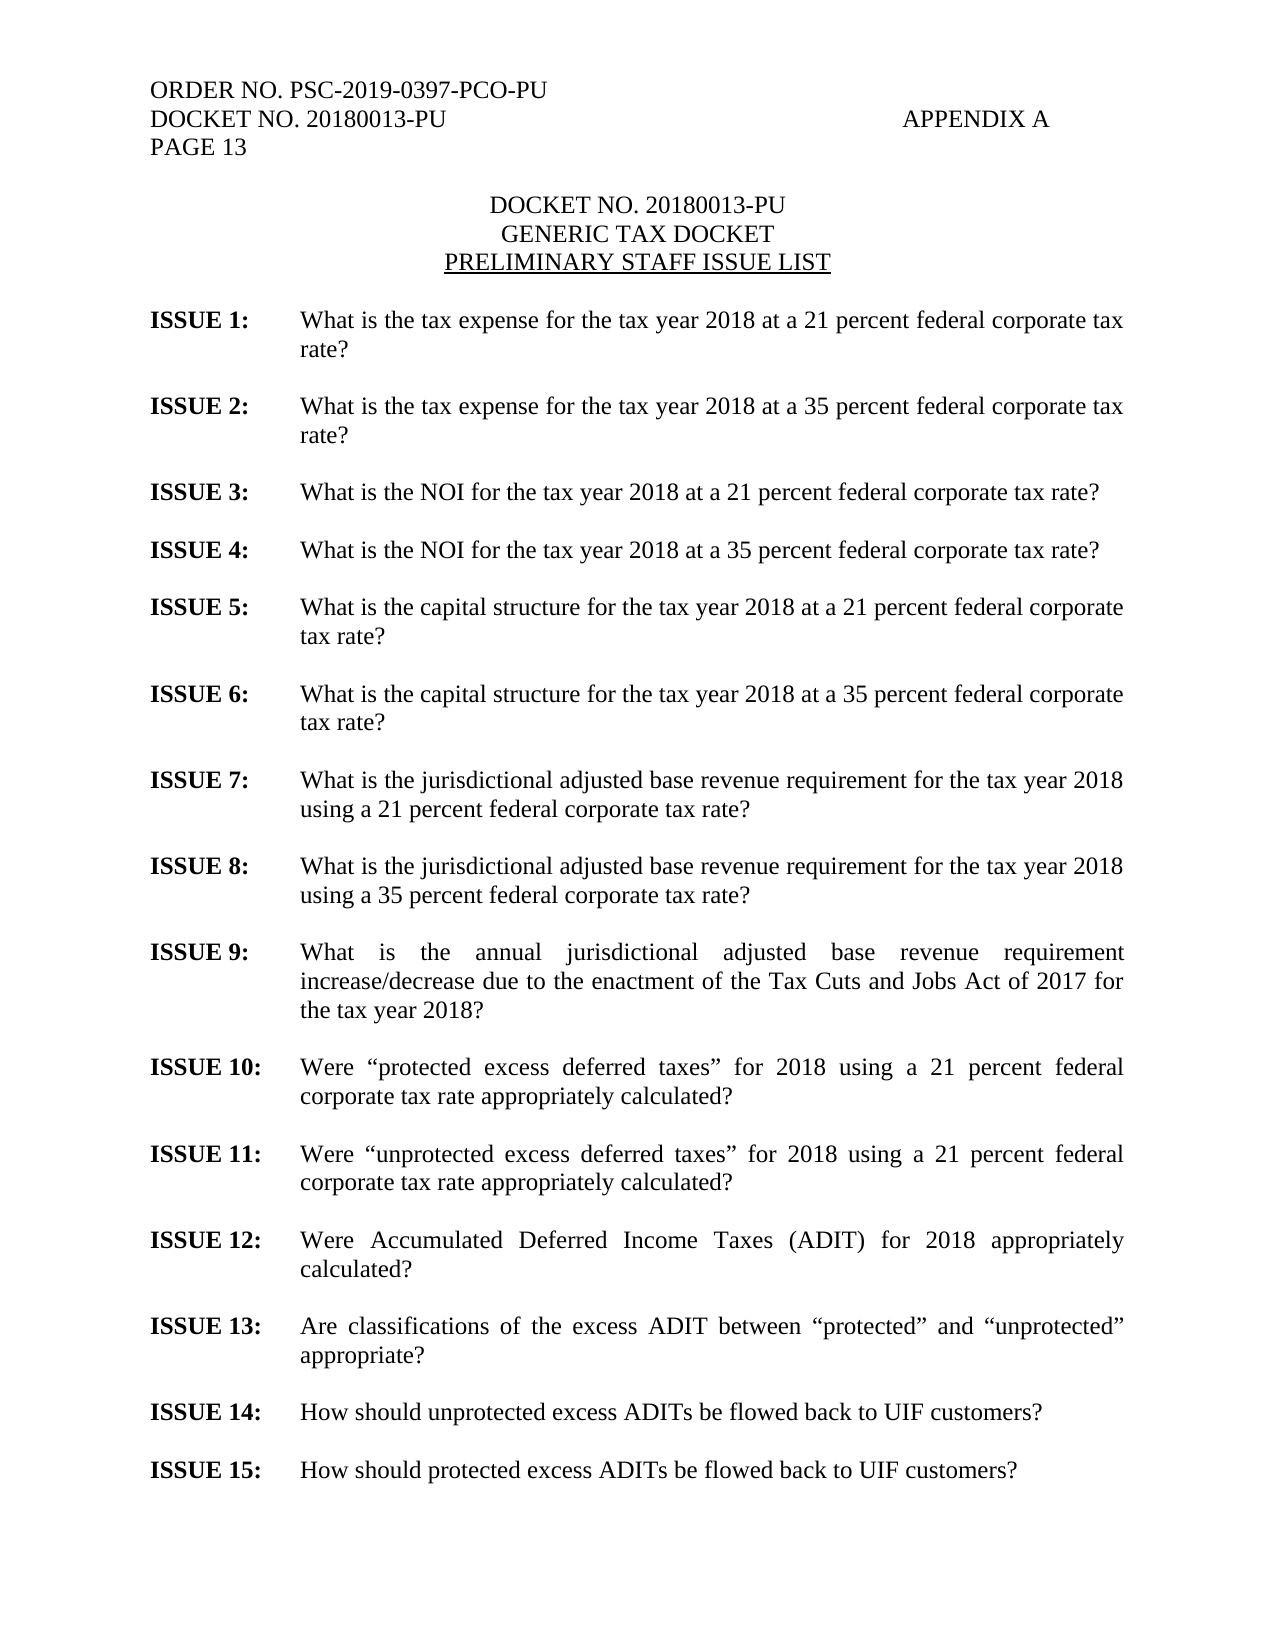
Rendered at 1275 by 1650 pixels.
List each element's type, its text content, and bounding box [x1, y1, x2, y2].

text ISSUE 6: What is the capital structure for the tax year 2018 at a 35 percent federal corporate tax rate? [150, 679, 1125, 736]
text ISSUE 2: What is the tax expense for the tax year 2018 at a 35 percent federal corporate tax rate? [150, 391, 1125, 449]
text ISSUE 15: How should protected excess ADITs be flowed back to UIF customers? [150, 1455, 1125, 1484]
text ISSUE 7: What is the jurisdictional adjusted base revenue requirement for the tax year 2018 using a 21 percent federal corporate tax rate? [150, 765, 1125, 822]
text ISSUE 5: What is the capital structure for the tax year 2018 at a 21 percent federal corporate tax rate? [150, 592, 1125, 650]
text ISSUE 13: Are classifications of the excess ADIT between “protected” and “unprotected” appropriate? [150, 1311, 1125, 1369]
text DOCKET NO. 20180013-PU [150, 190, 1125, 219]
text ISSUE 14: How should unprotected excess ADITs be flowed back to UIF customers? [150, 1397, 1125, 1426]
text ISSUE 12: Were Accumulated Deferred Income Taxes (ADIT) for 2018 appropriately calculated? [150, 1225, 1125, 1282]
text ISSUE 10: Were “protected excess deferred taxes” for 2018 using a 21 percent federal corporate tax rate appropriately calculated? [150, 1052, 1125, 1110]
text GENERIC TAX DOCKET [150, 219, 1125, 247]
text ISSUE 8: What is the jurisdictional adjusted base revenue requirement for the tax year 2018 using a 35 percent federal corporate tax rate? [150, 851, 1125, 909]
text ISSUE 9: What is the annual jurisdictional adjusted base revenue requirement increase/decrease due to the enactment of the Tax Cuts and Jobs Act of 2017 for the tax year 2018? [150, 937, 1125, 1024]
text ISSUE 4: What is the NOI for the tax year 2018 at a 35 percent federal corporate tax rate? [150, 535, 1125, 564]
text ISSUE 3: What is the NOI for the tax year 2018 at a 21 percent federal corporate tax rate? [150, 477, 1125, 506]
text PRELIMINARY STAFF ISSUE LIST [150, 247, 1125, 276]
text ISSUE 1: What is the tax expense for the tax year 2018 at a 21 percent federal corporate tax rate? [150, 305, 1125, 362]
text ISSUE 11: Were “unprotected excess deferred taxes” for 2018 using a 21 percent federal corporate tax rate appropriately calculated? [150, 1139, 1125, 1196]
